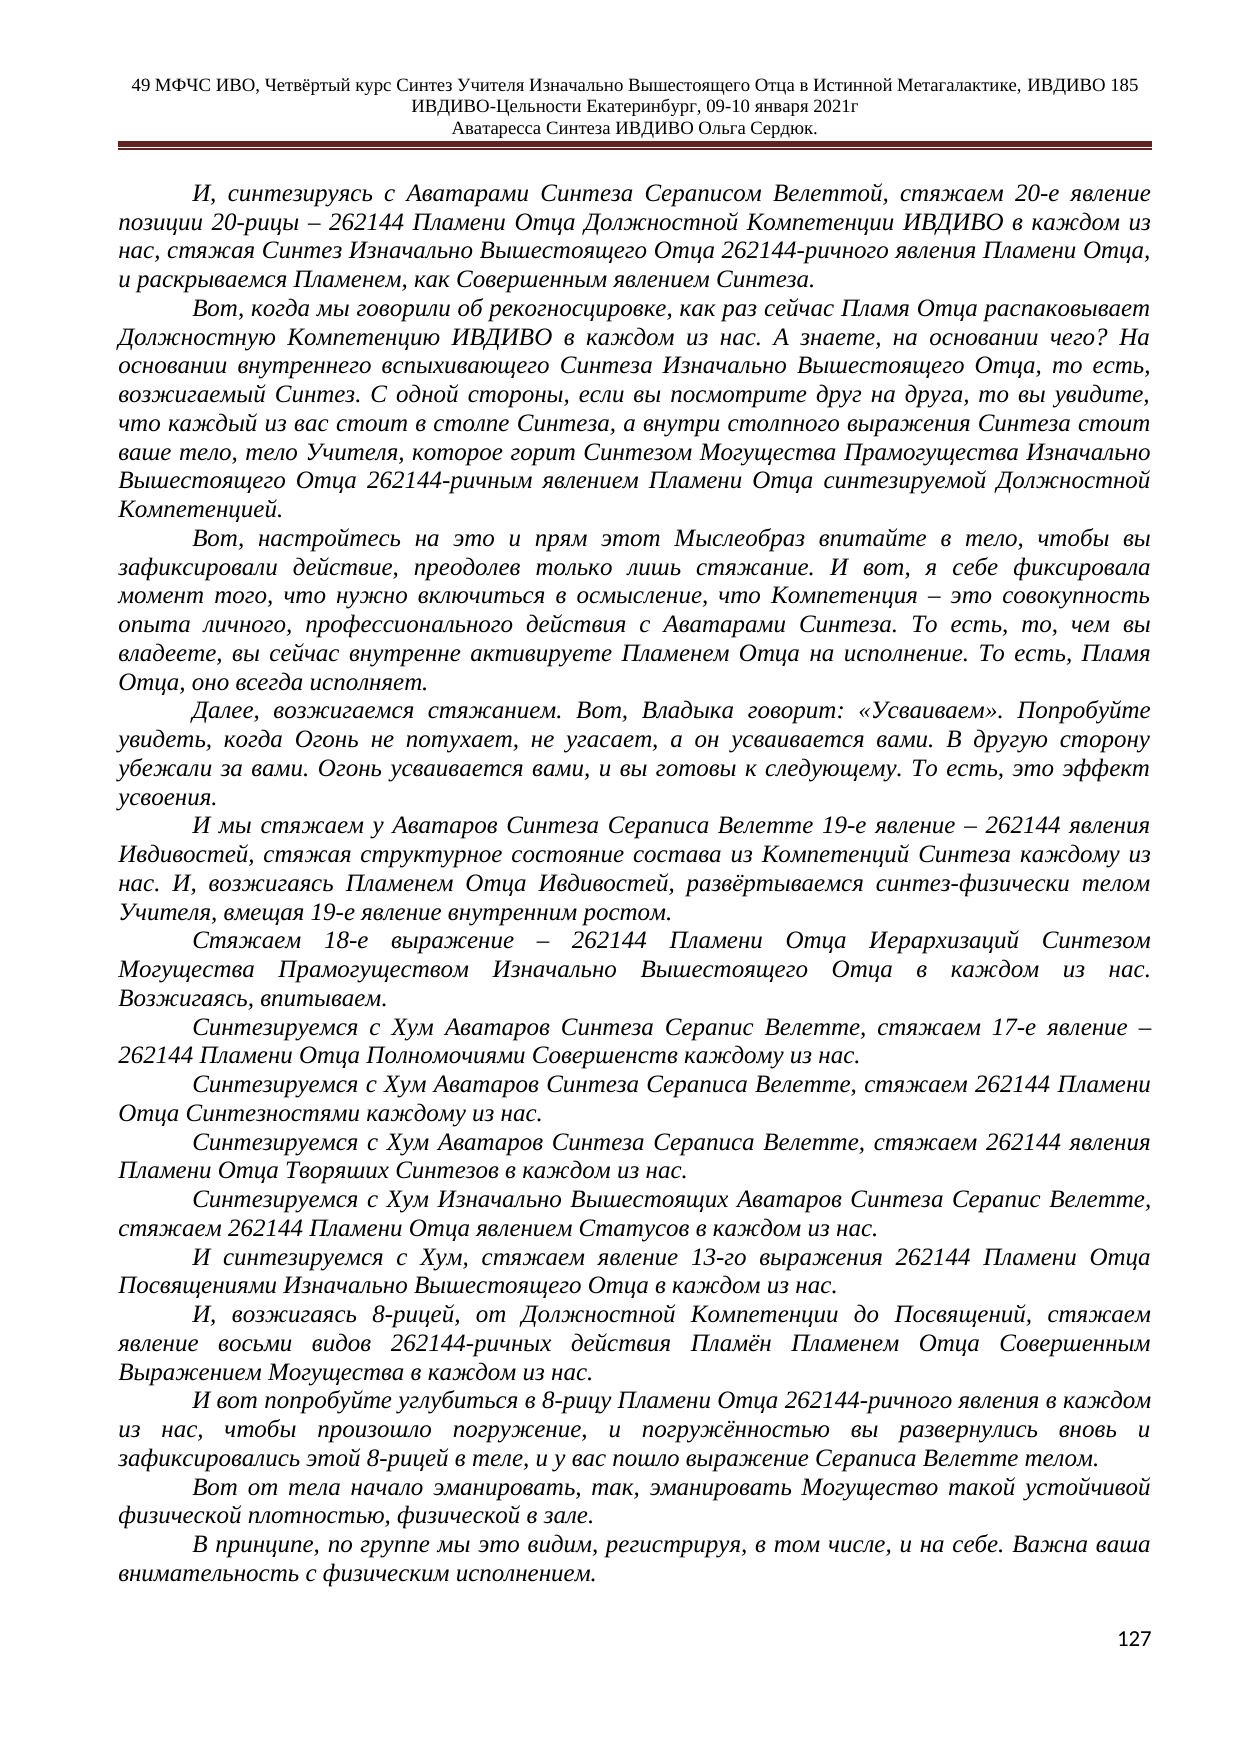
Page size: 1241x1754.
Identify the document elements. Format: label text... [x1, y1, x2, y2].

text И, возжигаясь 8-рицей, от Должностной Компетенции до Посвящений, стяжаем явление восьми видов 262144-ричных действия Пламён Пламенем Отца Совершенным Выражением Могущества в каждом из нас. [118, 1299, 1152, 1385]
text Синтезируемся с Хум Аватаров Синтеза Сераписа Велетте, стяжаем 262144 явления Пламени Отца Творяших Синтезов в каждом из нас. [118, 1127, 1152, 1184]
text И синтезируемся с Хум, стяжаем явление 13-го выражения 262144 Пламени Отца Посвящениями Изначально Вышестоящего Отца в каждом из нас. [118, 1242, 1152, 1299]
text Стяжаем 18-е выражение – 262144 Пламени Отца Иерархизаций Синтезом Могущества Прамогуществом Изначально Вышестоящего Отца в каждом из нас. Возжигаясь, впитываем. [118, 925, 1152, 1012]
text Вот, настройтесь на это и прям этот Мыслеобраз впитайте в тело, чтобы вы зафиксировали действие, преодолев только лишь стяжание. И вот, я себе фиксировала момент того, что нужно включиться в осмысление, что Компетенция – это совокупность опыта личного, профессионального действия с Аватарами Синтеза. То есть, то, чем вы владеете, вы сейчас внутренне активируете Пламенем Отца на исполнение. То есть, Пламя Отца, оно всегда исполняет. [118, 523, 1152, 695]
text Далее, возжигаемся стяжанием. Вот, Владыка говорит: «Усваиваем». Попробуйте увидеть, когда Огонь не потухает, не угасает, а он усваивается вами. В другую сторону убежали за вами. Огонь усваивается вами, и вы готовы к следующему. То есть, это эффект усвоения. [118, 695, 1152, 810]
text И, синтезируясь с Аватарами Синтеза Сераписом Велеттой, стяжаем 20-е явление позиции 20-рицы – 262144 Пламени Отца Должностной Компетенции ИВДИВО в каждом из нас, стяжая Синтез Изначально Вышестоящего Отца 262144-ричного явления Пламени Отца, и раскрываемся Пламенем, как Совершенным явлением Синтеза. [118, 178, 1152, 293]
text Синтезируемся с Хум Изначально Вышестоящих Аватаров Синтеза Серапис Велетте, стяжаем 262144 Пламени Отца явлением Статусов в каждом из нас. [118, 1184, 1152, 1242]
text Синтезируемся с Хум Аватаров Синтеза Серапис Велетте, стяжаем 17-е явление – 262144 Пламени Отца Полномочиями Совершенств каждому из нас. [118, 1012, 1152, 1069]
text В принципе, по группе мы это видим, регистрируя, в том числе, и на себе. Важна ваша внимательность с физическим исполнением. [118, 1529, 1152, 1587]
text Вот от тела начало эманировать, так, эманировать Могущество такой устойчивой физической плотностью, физической в зале. [118, 1472, 1152, 1529]
text И вот попробуйте углубиться в 8-рицу Пламени Отца 262144-ричного явления в каждом из нас, чтобы произошло погружение, и погружённостью вы развернулись вновь и зафиксировались этой 8-рицей в теле, и у вас пошло выражение Сераписа Велетте телом. [118, 1385, 1152, 1472]
text И мы стяжаем у Аватаров Синтеза Сераписа Велетте 19-е явление – 262144 явления Ивдивостей, стяжая структурное состояние состава из Компетенций Синтеза каждому из нас. И, возжигаясь Пламенем Отца Ивдивостей, развёртываемся синтез-физически телом Учителя, вмещая 19-е явление внутренним ростом. [118, 810, 1152, 925]
text Вот, когда мы говорили об рекогносцировке, как раз сейчас Пламя Отца распаковывает Должностную Компетенцию ИВДИВО в каждом из нас. А знаете, на основании чего? На основании внутреннего вспыхивающего Синтеза Изначально Вышестоящего Отца, то есть, возжигаемый Синтез. С одной стороны, если вы посмотрите друг на друга, то вы увидите, что каждый из вас стоит в столпе Синтеза, а внутри столпного выражения Синтеза стоит ваше тело, тело Учителя, которое горит Синтезом Могущества Прамогущества Изначально Вышестоящего Отца 262144-ричным явлением Пламени Отца синтезируемой Должностной Компетенцией. [118, 293, 1152, 523]
text Синтезируемся с Хум Аватаров Синтеза Сераписа Велетте, стяжаем 262144 Пламени Отца Синтезностями каждому из нас. [118, 1069, 1152, 1127]
